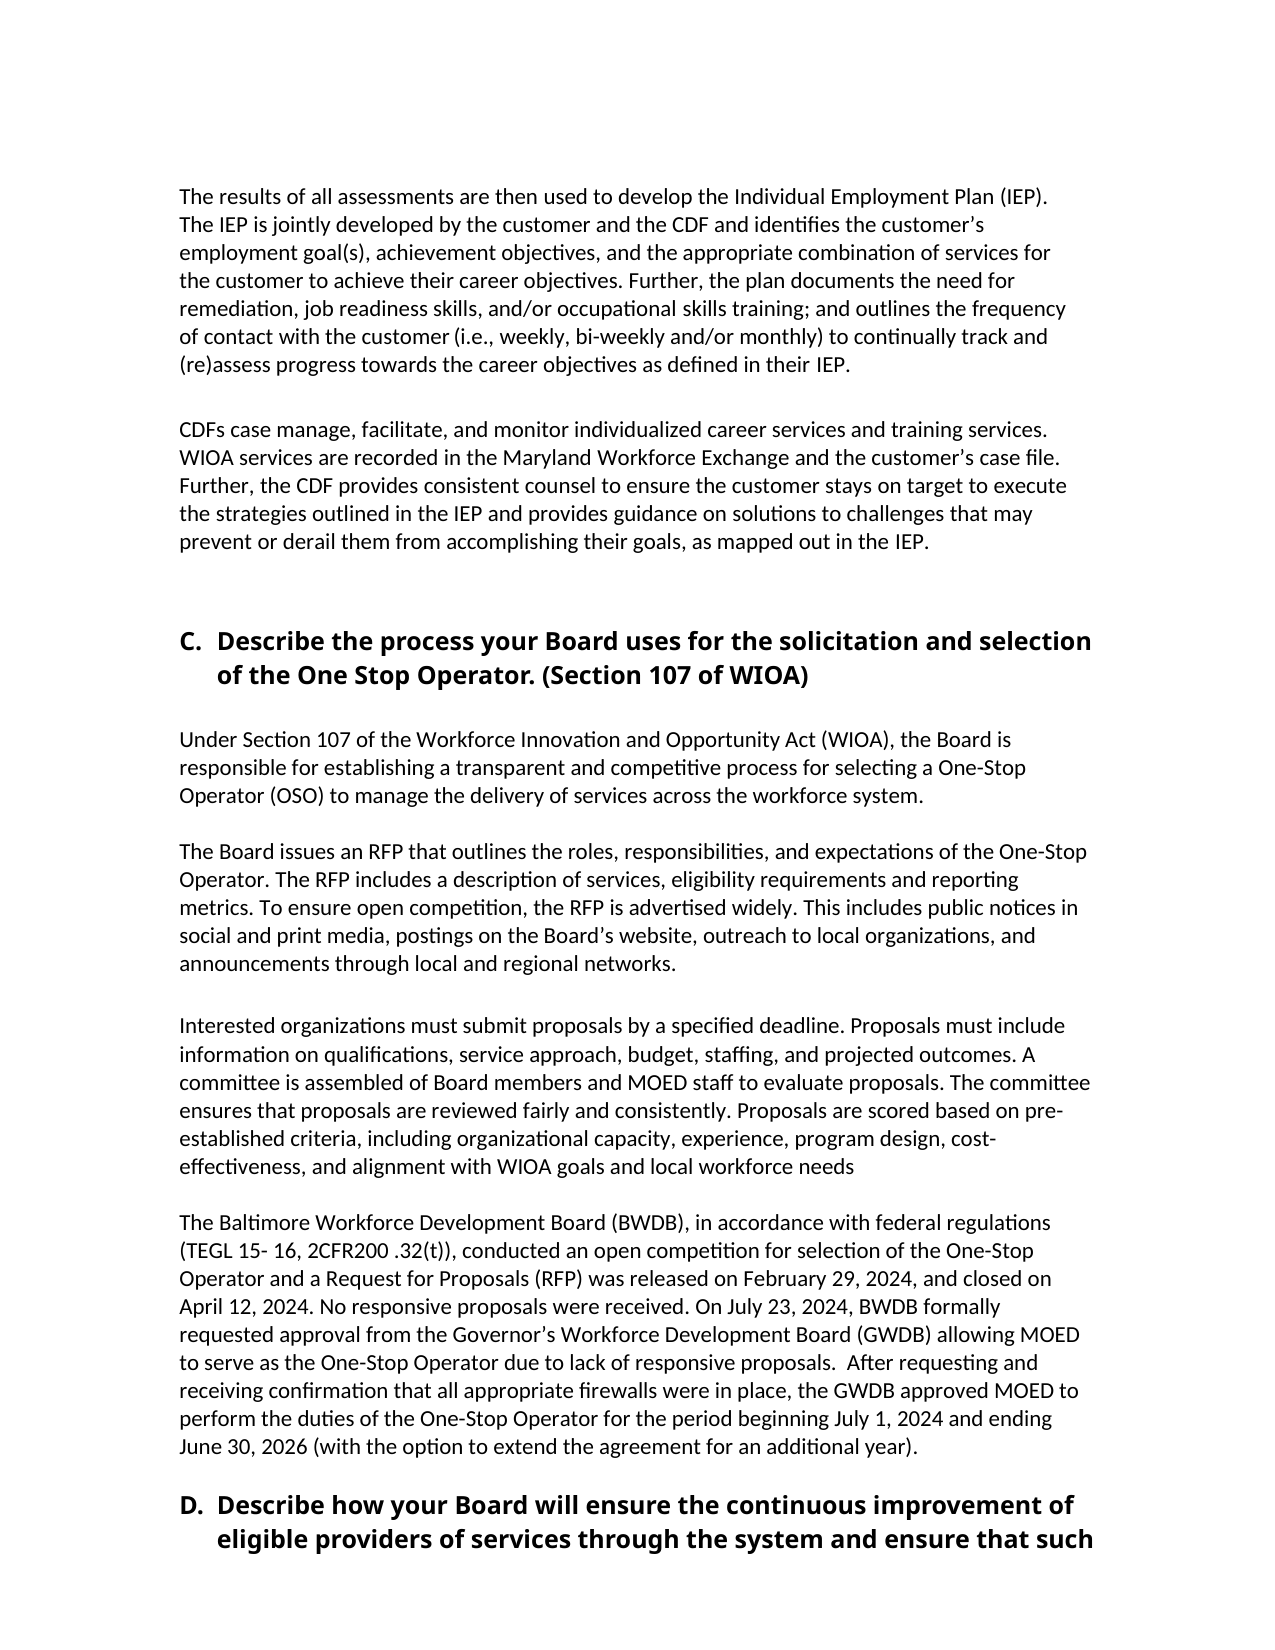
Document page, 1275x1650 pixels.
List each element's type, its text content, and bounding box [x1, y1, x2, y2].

text CDFs case manage, facilitate, and monitor individualized career services and training services. WIOA services are recorded in the Maryland Workforce Exchange and the customer’s case file. Further, the CDF provides consistent counsel to ensure the customer stays on target to execute the strategies outlined in the IEP and provides guidance on solutions to challenges that may prevent or derail them from accomplishing their goals, as mapped out in the IEP. [179, 415, 1083, 555]
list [179, 1488, 1096, 1556]
text The results of all assessments are then used to develop the Individual Employment Plan (IEP). The IEP is jointly developed by the customer and the CDF and identifies the customer’s employment goal(s), achievement objectives, and the appropriate combination of services for the customer to achieve their career objectives. Further, the plan documents the need for remediation, job readiness skills, and/or occupational skills training; and outlines the frequency of contact with the customer (i.e., weekly, bi-weekly and/or monthly) to continually track and (re)assess progress towards the career objectives as defined in their IEP. [179, 182, 1080, 378]
text Under Section 107 of the Workforce Innovation and Opportunity Act (WIOA), the Board is responsible for establishing a transparent and competitive process for selecting a One-Stop Operator (OSO) to manage the delivery of services across the workforce system. [179, 725, 1096, 809]
text The Baltimore Workforce Development Board (BWDB), in accordance with federal regulations (TEGL 15- 16, 2CFR200 .32(t)), conducted an open competition for selection of the One-Stop Operator and a Request for Proposals (RFP) was released on February 29, 2024, and closed on April 12, 2024. No responsive proposals were received. On July 23, 2024, BWDB formally requested approval from the Governor’s Workforce Development Board (GWDB) allowing MOED to serve as the One-Stop Operator due to lack of responsive proposals. After requesting and receiving confirmation that all appropriate firewalls were in place, the GWDB approved MOED to perform the duties of the One-Stop Operator for the period beginning July 1, 2024 and ending June 30, 2026 (with the option to extend the agreement for an additional year). [179, 1208, 1084, 1460]
text Interested organizations must submit proposals by a specified deadline. Proposals must include information on qualifications, service approach, budget, staffing, and projected outcomes. A committee is assembled of Board members and MOED staff to evaluate proposals. The committee ensures that proposals are reviewed fairly and consistently. Proposals are scored based on pre-established criteria, including organizational capacity, experience, program design, cost-effectiveness, and alignment with WIOA goals and local workforce needs [179, 1012, 1096, 1180]
text The Board issues an RFP that outlines the roles, responsibilities, and expectations of the One-Stop Operator. The RFP includes a description of services, eligibility requirements and reporting metrics. To ensure open competition, the RFP is advertised widely. This includes public notices in social and print media, postings on the Board’s website, outreach to local organizations, and announcements through local and regional networks. [179, 837, 1096, 978]
list Describe the process your Board uses for the solicitation and selection of the One Stop Operator. (Section 107 of WIOA) [179, 623, 1096, 691]
